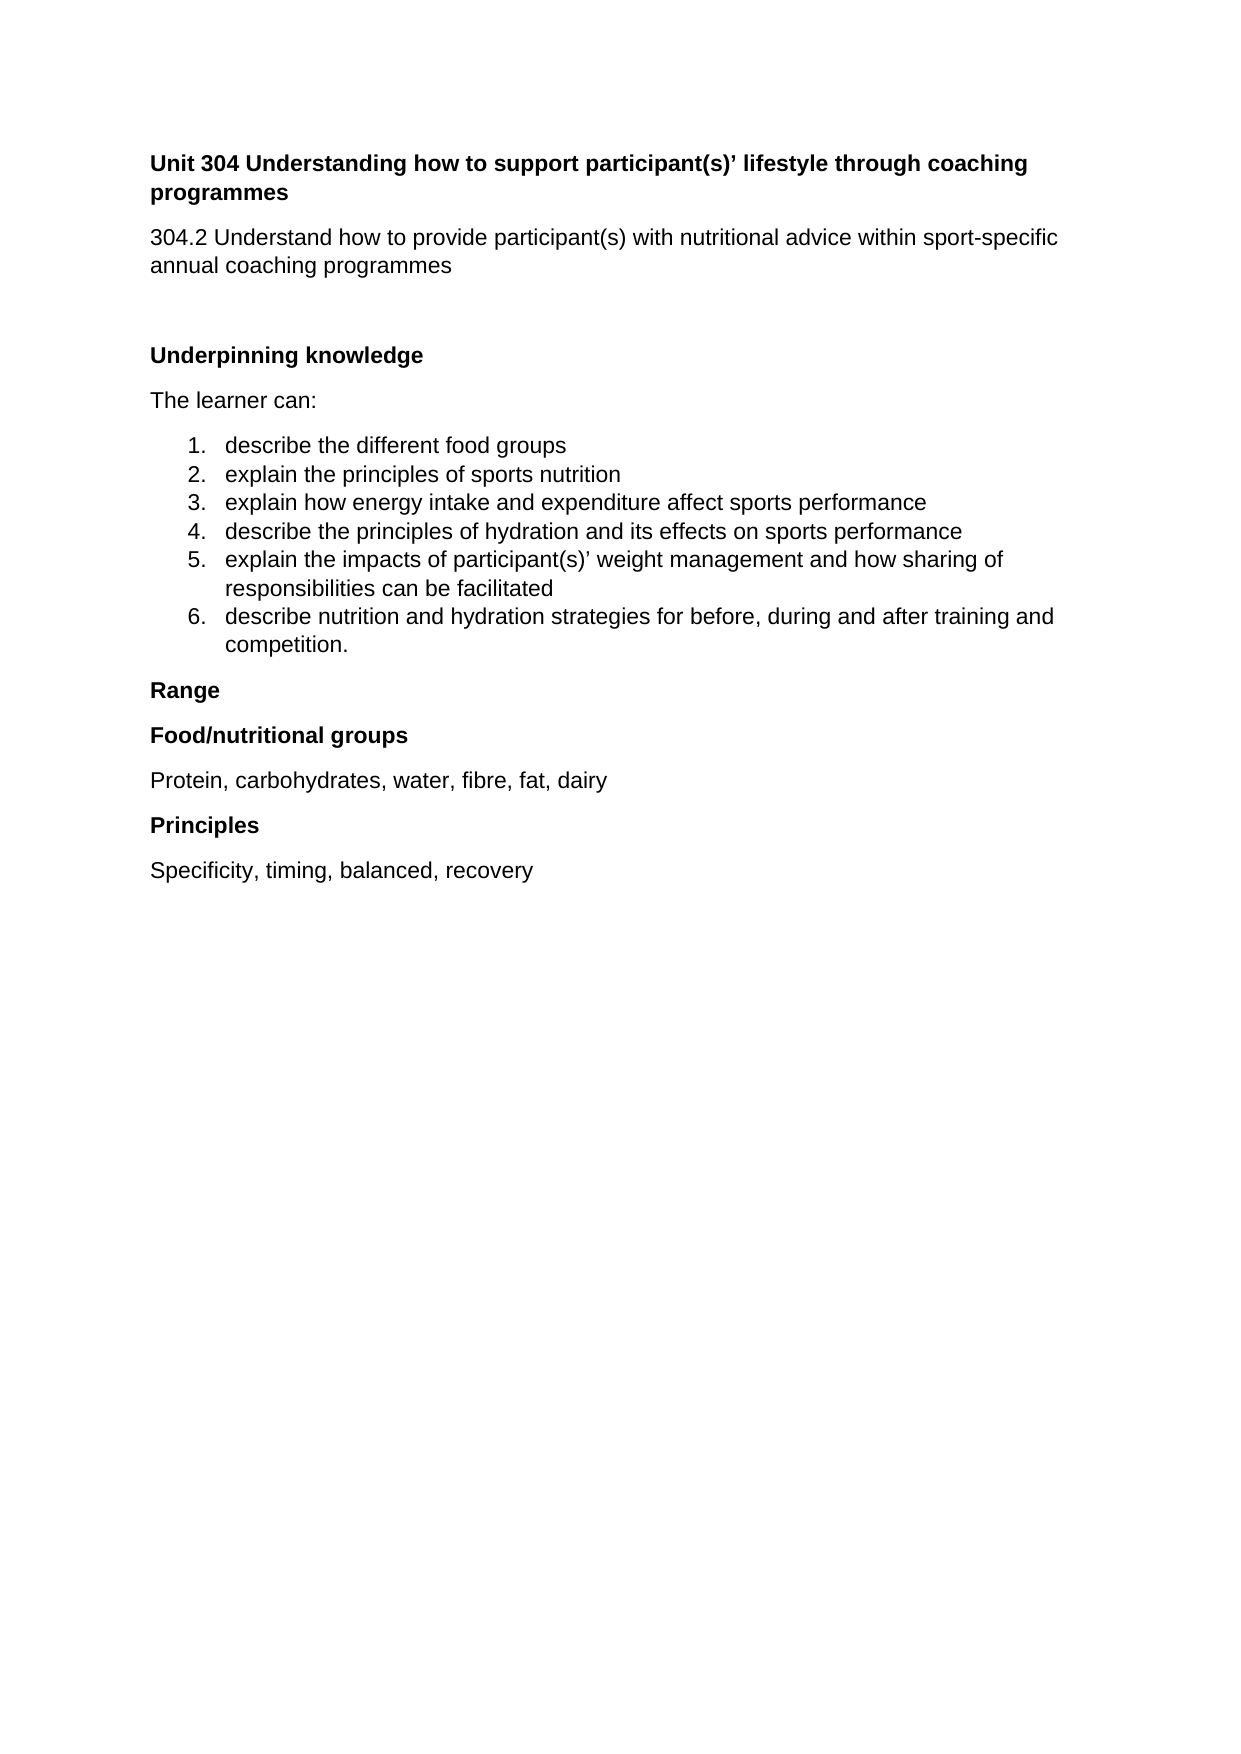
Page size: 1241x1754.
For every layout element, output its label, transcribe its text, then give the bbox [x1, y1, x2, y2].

text The learner can: [150, 387, 1090, 414]
text Unit 304 Understanding how to support participant(s)’ lifestyle through coaching programmes [150, 150, 1090, 205]
list explain the principles of sports nutrition [187, 461, 1090, 487]
text Specificity, timing, balanced, recovery [150, 857, 1090, 883]
list explain the impacts of participant(s)’ weight management and how sharing of responsibilities can be facilitated [187, 546, 1090, 601]
list describe nutrition and hydration strategies for before, during and after training and competition. [187, 603, 1090, 658]
text Principles [150, 812, 1090, 838]
text Range [150, 677, 1090, 703]
list explain how energy intake and expenditure affect sports performance [187, 489, 1090, 516]
list describe the principles of hydration and its effects on sports performance [187, 518, 1090, 544]
text Protein, carbohydrates, water, fibre, fat, dairy [150, 767, 1090, 793]
text Food/nutritional groups [150, 722, 1090, 748]
text Underpinning knowledge [150, 342, 1090, 368]
list describe the different food groups [187, 432, 1090, 459]
text 304.2 Understand how to provide participant(s) with nutritional advice within sport-specific annual coaching programmes [150, 223, 1090, 278]
